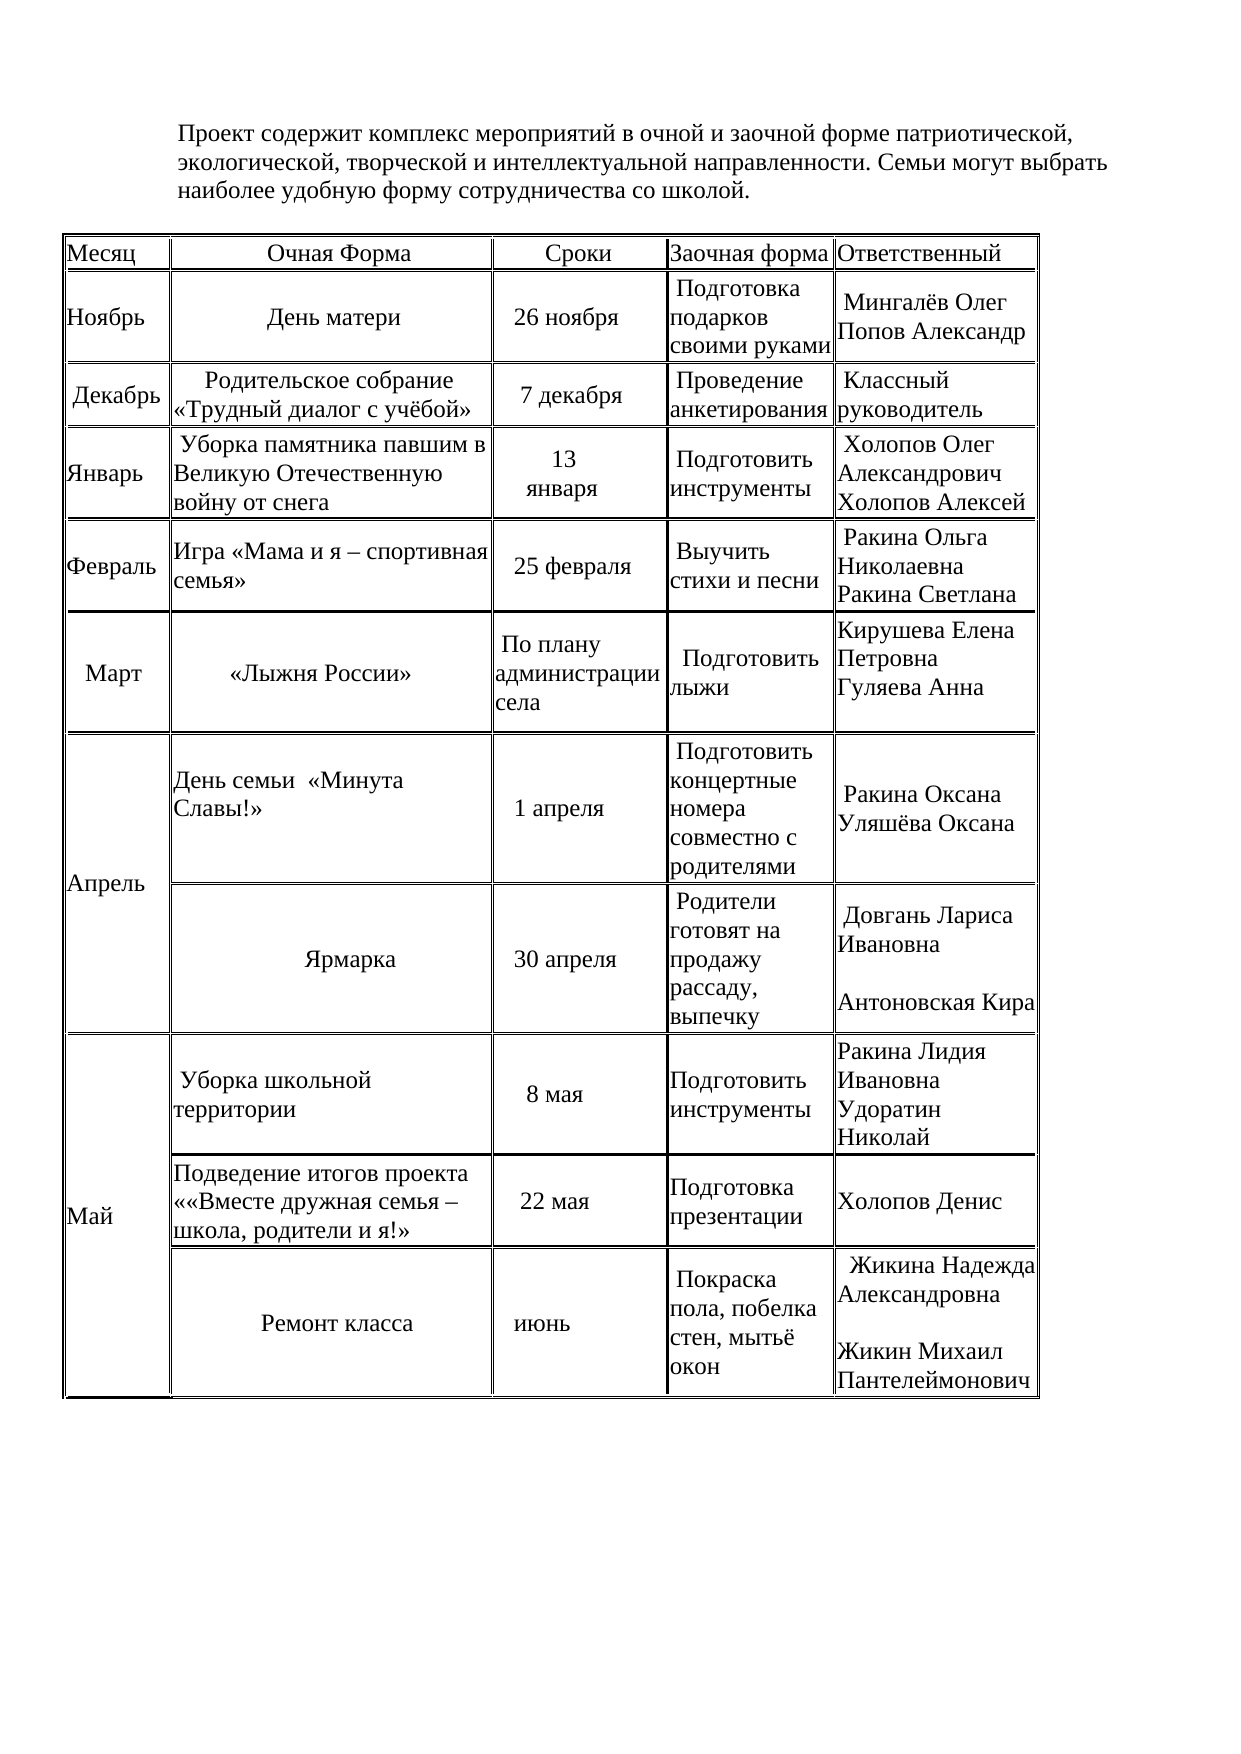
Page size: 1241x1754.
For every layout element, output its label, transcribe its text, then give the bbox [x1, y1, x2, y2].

table_header Сроки [493, 237, 667, 268]
table_cell Ракина Лидия Ивановна Удоратин Николай [836, 1031, 1037, 1153]
table_cell Подготовить инструменты [669, 1035, 833, 1153]
table_cell Кирушева Елена Петровна Гуляева Анна [836, 610, 1037, 731]
table_cell Покраска пола, побелка стен, мытьё окон [667, 1249, 834, 1396]
table_cell Холопов Денис [836, 1153, 1038, 1245]
table_cell Март [66, 610, 169, 731]
table_cell Апрель [66, 731, 169, 1031]
table_cell Декабрь [64, 361, 171, 425]
table_cell Май [66, 1031, 171, 1396]
table_cell Родительское собрание «Трудный диалог с учёбой» [172, 364, 491, 425]
table_cell 26 ноября [494, 272, 666, 361]
table_cell По плану администрации села [494, 613, 666, 731]
table_header Очная Форма [171, 237, 492, 268]
table_cell июнь [493, 1249, 667, 1396]
table_cell Родители готовят на продажу рассаду, выпечку [669, 885, 833, 1031]
table_cell 8 мая [494, 1035, 666, 1153]
table_cell День матери [172, 272, 491, 361]
table_cell 22 мая [494, 1156, 666, 1245]
table_cell Подведение итогов проекта ««Вместе дружная семья – школа, родители и я!» [172, 1156, 491, 1245]
table_cell «Лыжня России» [172, 613, 491, 731]
table_cell Ноябрь [66, 268, 169, 361]
table_cell Ремонт класса [171, 1249, 492, 1396]
table_cell 30 апреля [494, 885, 666, 1031]
table_cell День семьи «Минута Славы!» [172, 735, 491, 881]
table_cell Классный руководитель [835, 361, 1038, 425]
table_cell Мингалёв Олег Попов Александр [836, 268, 1037, 361]
table_cell Январь [64, 425, 171, 517]
table_cell Довгань Лариса Ивановна Антоновская Кира [836, 881, 1037, 1031]
table_cell Выучить стихи и песни [669, 521, 833, 610]
table_cell Холопов Олег Александрович Холопов Алексей [835, 425, 1038, 517]
table_header Ответственный [835, 237, 1037, 268]
table_cell Игра «Мама и я – спортивная семья» [172, 521, 491, 610]
table_cell Подготовить концертные номера совместно с родителями [669, 735, 833, 881]
table_cell Ярмарка [172, 885, 491, 1031]
table_cell 1 апреля [494, 735, 666, 881]
table_cell Подготовка презентации [669, 1156, 833, 1245]
table_cell 7 декабря [494, 364, 666, 425]
table_cell Февраль [66, 517, 169, 610]
table_cell Жикина Надежда Александровна Жикин Михаил Пантелеймонович [835, 1245, 1037, 1396]
table_cell Ракина Ольга Николаевна Ракина Светлана [836, 517, 1037, 610]
table_cell 13 января [494, 428, 666, 517]
table_cell Уборка памятника павшим в Великую Отечественную войну от снега [172, 428, 491, 517]
table_header Заочная форма [667, 237, 834, 268]
table_cell Проведение анкетирования [669, 364, 833, 425]
table_cell Подготовка подарков своими руками [669, 272, 833, 361]
table_cell 25 февраля [494, 521, 666, 610]
table_cell Уборка школьной территории [172, 1035, 491, 1153]
table_cell Подготовить инструменты [669, 428, 833, 517]
text Проект содержит комплекс мероприятий в очной и заочной форме патриотической, экологической, творческой и интеллектуальной направленности. Семьи могут выбрать наиболее удобную форму сотрудничества со школой. [177, 118, 1152, 204]
table_cell Ракина Оксана Уляшёва Оксана [836, 731, 1037, 881]
table_header Месяц [66, 237, 171, 268]
table_cell Подготовить лыжи [669, 613, 833, 731]
